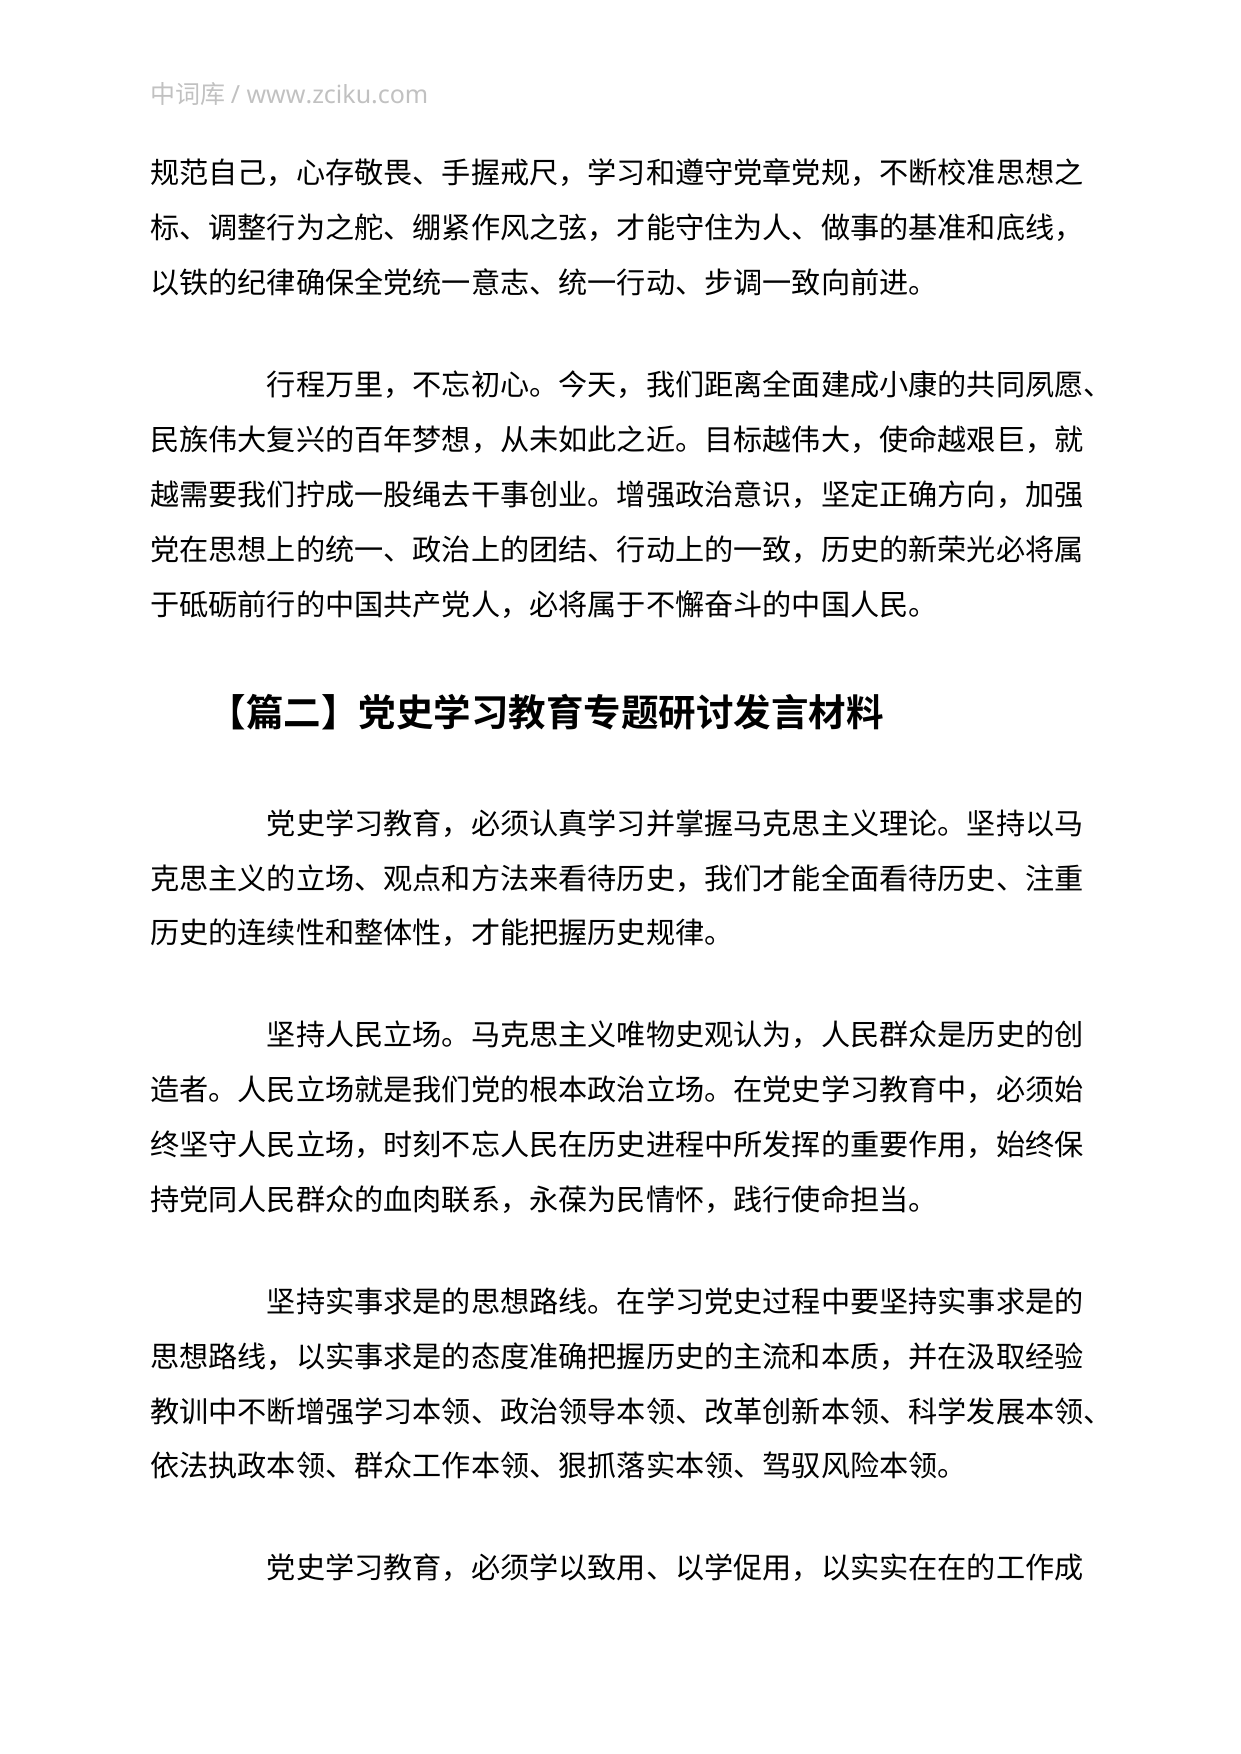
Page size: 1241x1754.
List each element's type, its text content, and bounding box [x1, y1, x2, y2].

text 行程万里，不忘初心。今天，我们距离全面建成小康的共同夙愿、民族伟大复兴的百年梦想，从未如此之近。目标越伟大，使命越艰巨，就越需要我们拧成一股绳去干事创业。增强政治意识，坚定正确方向，加强党在思想上的统一、政治上的团结、行动上的一致，历史的新荣光必将属于砥砺前行的中国共产党人，必将属于不懈奋斗的中国人民。 [150, 362, 1090, 623]
text 坚持实事求是的思想路线。在学习党史过程中要坚持实事求是的思想路线，以实事求是的态度准确把握历史的主流和本质，并在汲取经验教训中不断增强学习本领、政治领导本领、改革创新本领、科学发展本领、依法执政本领、群众工作本领、狠抓落实本领、驾驭风险本领。 [150, 1278, 1090, 1485]
text 党史学习教育，必须认真学习并掌握马克思主义理论。坚持以马克思主义的立场、观点和方法来看待历史，我们才能全面看待历史、注重历史的连续性和整体性，才能把握历史规律。 [150, 800, 1090, 952]
text 【篇二】党史学习教育专题研讨发言材料 [150, 683, 1090, 737]
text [150, 150, 1090, 302]
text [150, 1545, 1090, 1587]
text 坚持人民立场。马克思主义唯物史观认为，人民群众是历史的创造者。人民立场就是我们党的根本政治立场。在党史学习教育中，必须始终坚守人民立场，时刻不忘人民在历史进程中所发挥的重要作用，始终保持党同人民群众的血肉联系，永葆为民情怀，践行使命担当。 [150, 1012, 1090, 1219]
